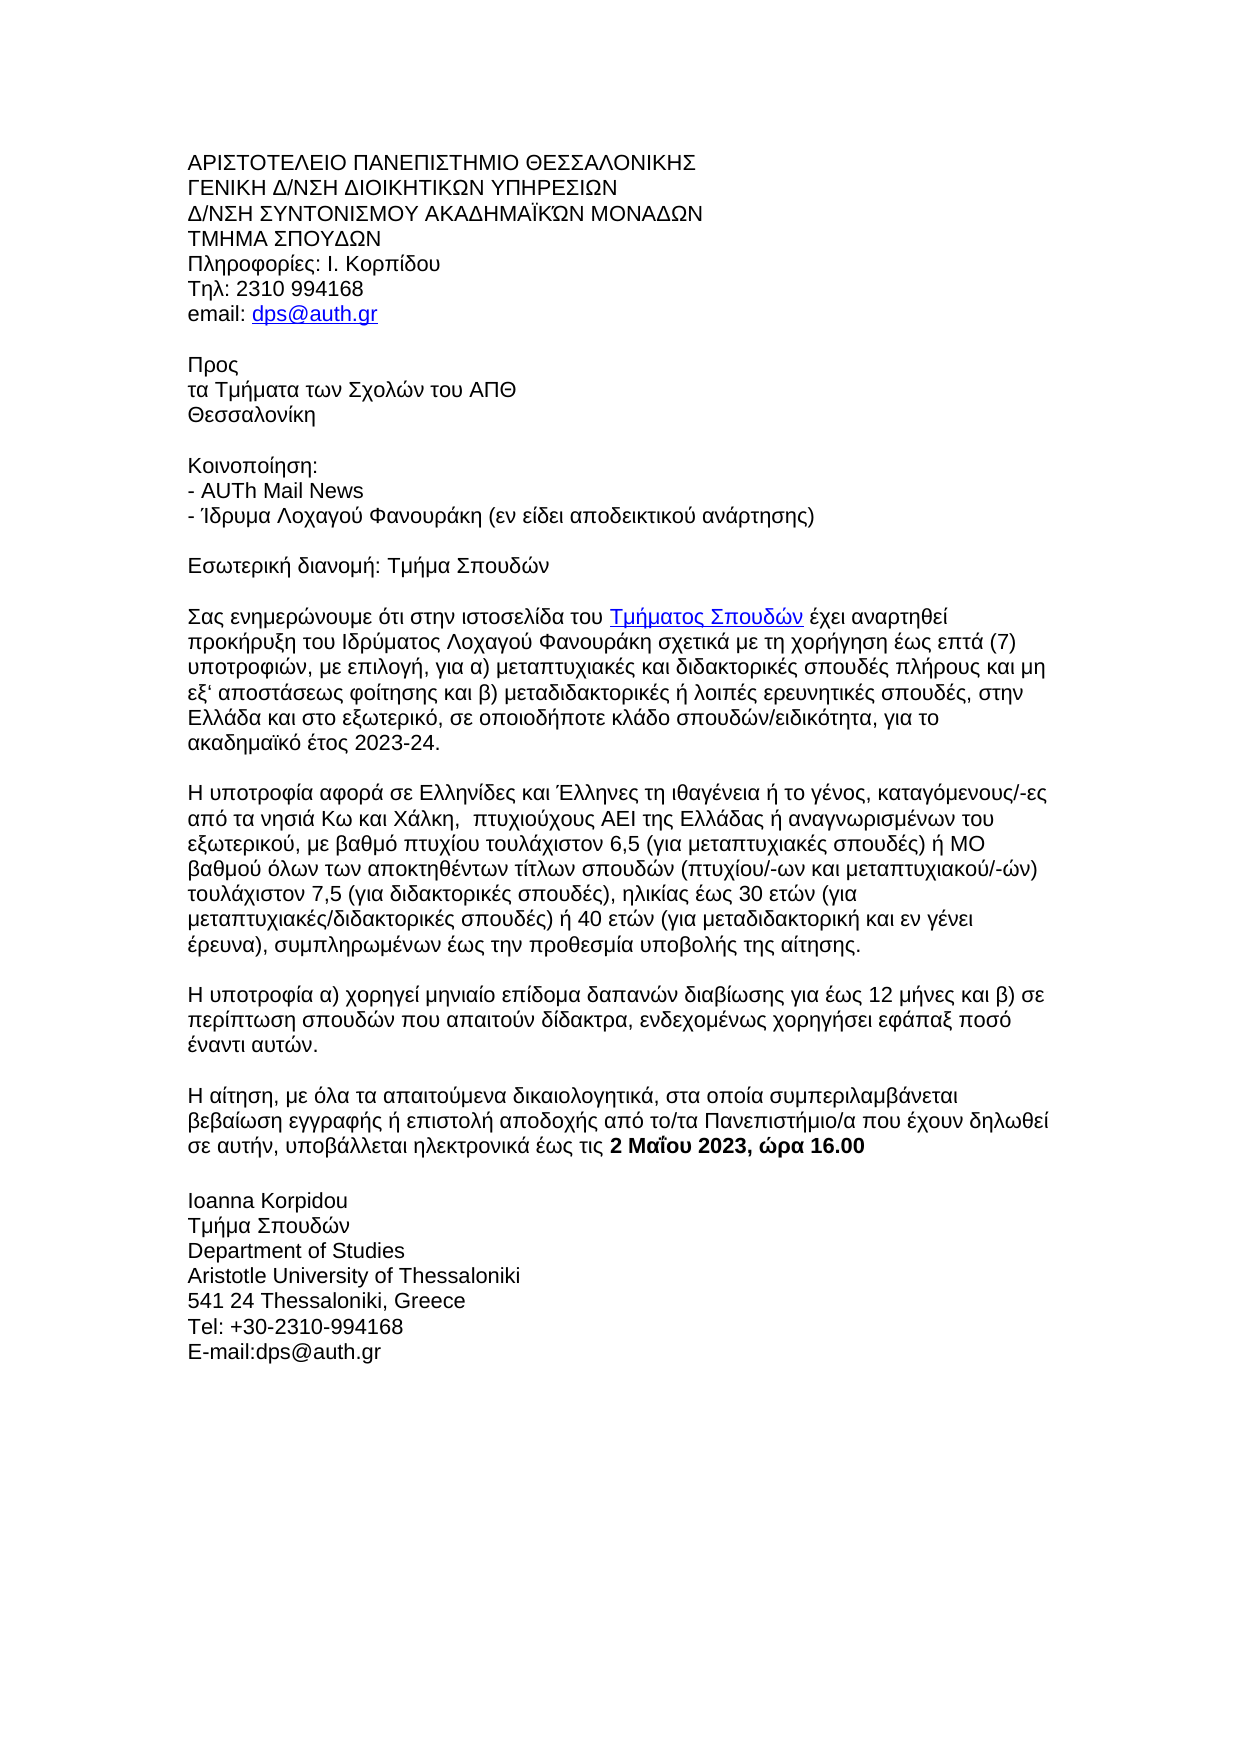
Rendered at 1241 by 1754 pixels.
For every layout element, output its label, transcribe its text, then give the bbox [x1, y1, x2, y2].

text Ioanna Korpidou Τμήμα Σπουδών Department of Studies Aristotle University of Thessaloniki 541 24 Thessaloniki, Greece Tel: +30-2310-994168 E-mail:dps@auth.gr [187, 1187, 1053, 1364]
text ΑΡΙΣΤΟΤΕΛΕΙΟ ΠΑΝΕΠΙΣΤΗΜΙΟ ΘΕΣΣΑΛΟΝΙΚΗΣ ΓΕΝΙΚΗ Δ/ΝΣΗ ΔΙΟΙΚΗΤΙΚΩΝ ΥΠΗΡΕΣΙΩΝ Δ/ΝΣΗ ΣΥΝΤΟΝΙΣΜΟΥ ΑΚΑΔΗΜΑΪΚΏΝ ΜΟΝΑΔΩΝ ΤΜΗΜΑ ΣΠΟΥΔΩΝ Πληροφορίες: Ι. Κορπίδου Τηλ: 2310 994168 email: dps@auth.gr Προς τα Τμήματα των Σχολών του ΑΠΘ Θεσσαλονίκη Κοινοποίηση: - AUTh Mail News - Ίδρυμα Λοχαγού Φανουράκη (εν είδει αποδεικτικού ανάρτησης) Εσωτερική διανομή: Τμήμα Σπουδών Σας ενημερώνουμε ότι στην ιστοσελίδα του Τμήματος Σπουδών έχει αναρτηθεί προκήρυξη του Ιδρύματος Λοχαγού Φανουράκη σχετικά με τη χορήγηση έως επτά (7) υποτροφιών, με επιλογή, για α) μεταπτυχιακές και διδακτορικές σπουδές πλήρους και μη εξ‘ αποστάσεως φοίτησης και β) μεταδιδακτορικές ή λοιπές ερευνητικές σπουδές, στην Ελλάδα και στο εξωτερικό, σε οποιοδήποτε κλάδο σπουδών/ειδικότητα, για το ακαδημαϊκό έτος 2023-24. Η υποτροφία αφορά σε Ελληνίδες και Έλληνες τη ιθαγένεια ή το γένος, καταγόμενους/-ες από τα νησιά Κω και Χάλκη, πτυχιούχους ΑΕΙ της Ελλάδας ή αναγνωρισμένων του εξωτερικού, με βαθμό πτυχίου τουλάχιστον 6,5 (για μεταπτυχιακές σπουδές) ή ΜΟ βαθμού όλων των αποκτηθέντων τίτλων σπουδών (πτυχίου/-ων και μεταπτυχιακού/-ών) τουλάχιστον 7,5 (για διδακτορικές σπουδές), ηλικίας έως 30 ετών (για μεταπτυχιακές/διδακτορικές σπουδές) ή 40 ετών (για μεταδιδακτορική και εν γένει έρευνα), συμπληρωμένων έως την προθεσμία υποβολής της αίτησης. Η υποτροφία α) χορηγεί μηνιαίο επίδομα δαπανών διαβίωσης για έως 12 μήνες και β) σε περίπτωση σπουδών που απαιτούν δίδακτρα, ενδεχομένως χορηγήσει εφάπαξ ποσό έναντι αυτών. Η αίτηση, με όλα τα απαιτούμενα δικαιολογητικά, στα οποία συμπεριλαμβάνεται βεβαίωση εγγραφής ή επιστολή αποδοχής από το/τα Πανεπιστήμιο/α που έχουν δηλωθεί σε αυτήν, υποβάλλεται ηλεκτρονικά έως τις 2 Μαΐου 2023, ώρα 16.00 [187, 150, 1053, 1158]
